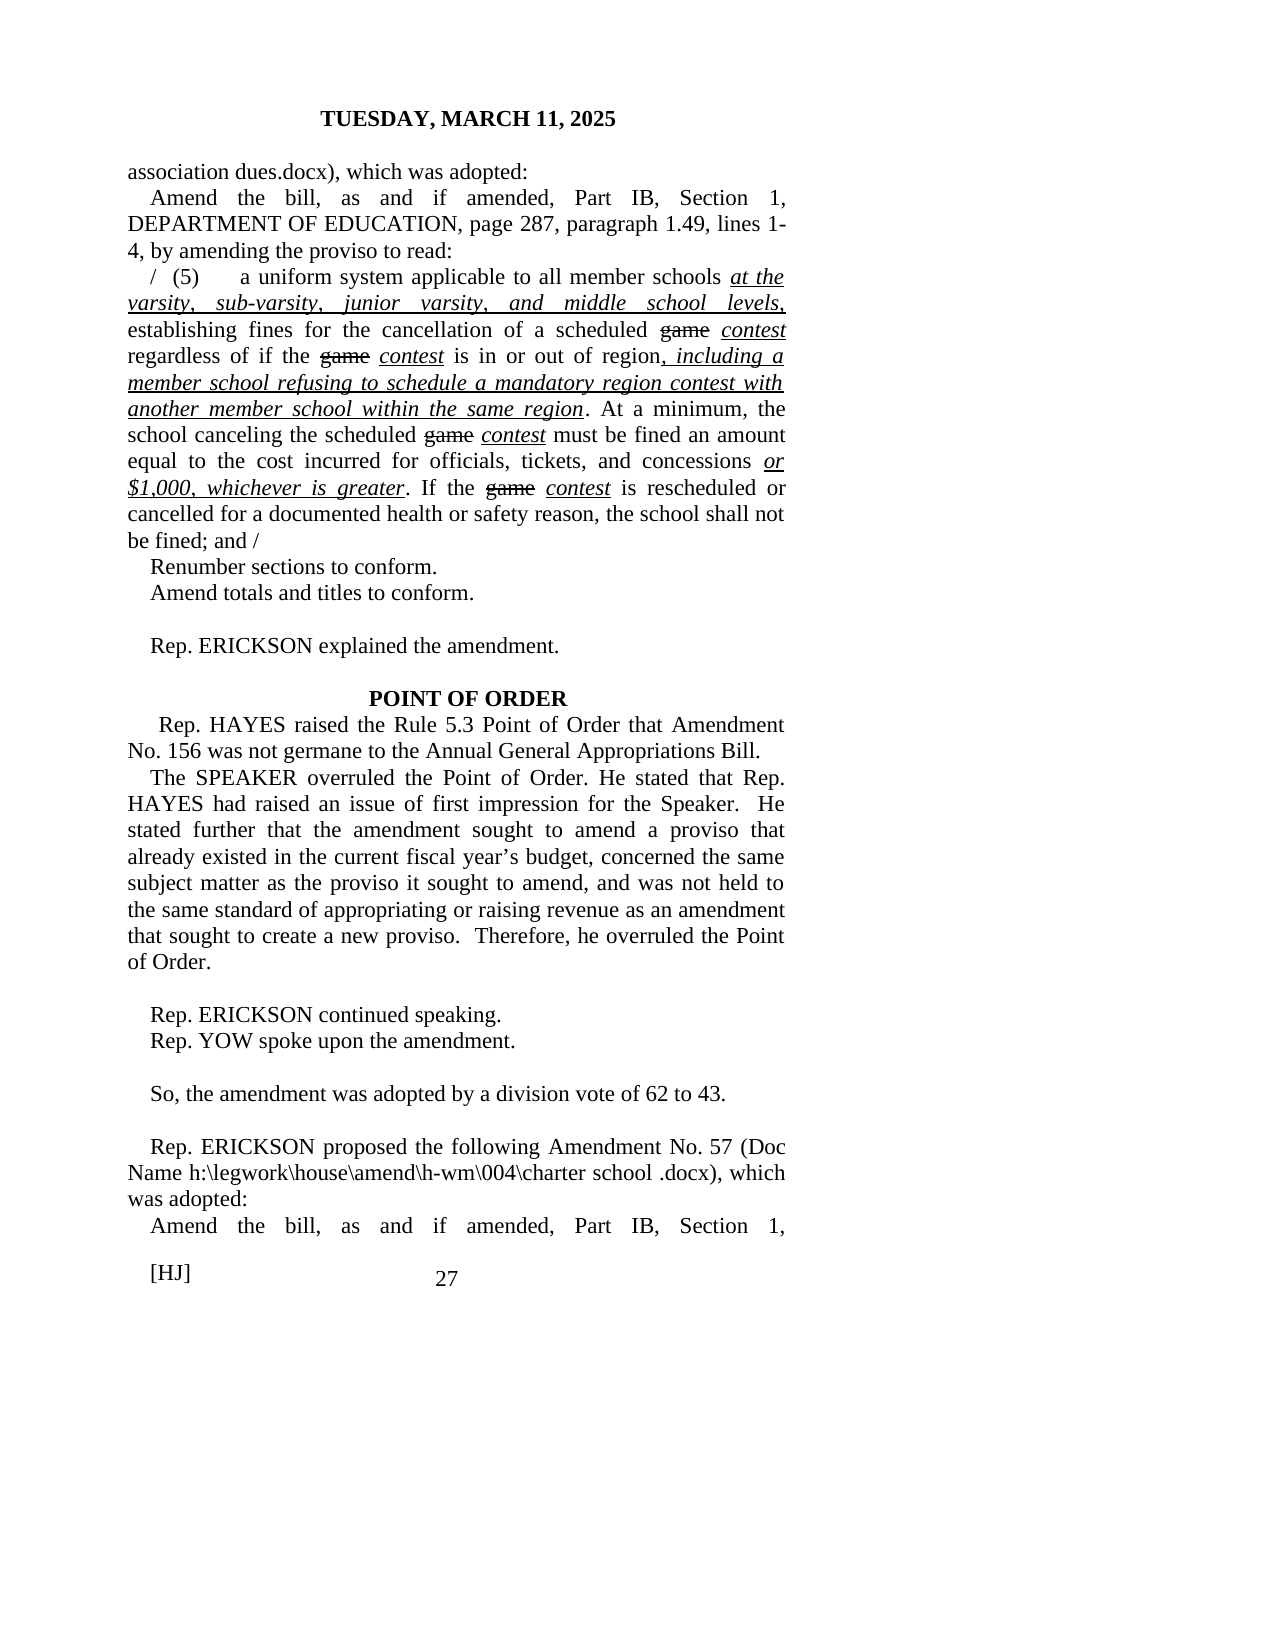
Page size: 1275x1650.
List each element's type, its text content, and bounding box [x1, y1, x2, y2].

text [127, 158, 786, 184]
text Rep. HAYES raised the Rule 5.3 Point of Order that Amendment No. 156 was not germane to the Annual General Appropriations Bill. [127, 711, 786, 764]
text Rep. ERICKSON proposed the following Amendment No. 57 (Doc Name h:\legwork\house\amend\h-wm\004\charter school .docx), which was adopted: [127, 1133, 786, 1212]
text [127, 1212, 786, 1238]
text So, the amendment was adopted by a division vote of 62 to 43. [127, 1080, 786, 1106]
text Rep. ERICKSON continued speaking. [127, 1001, 786, 1027]
text POINT OF ORDER [127, 685, 786, 711]
text Amend the bill, as and if amended, Part IB, Section 1, DEPARTMENT OF EDUCATION, page 287, paragraph 1.49, lines 1-4, by amending the proviso to read: [127, 184, 786, 263]
text Renumber sections to conform. [127, 553, 786, 579]
text Rep. ERICKSON explained the amendment. [127, 632, 786, 658]
text The SPEAKER overruled the Point of Order. He stated that Rep. HAYES had raised an issue of first impression for the Speaker. He stated further that the amendment sought to amend a proviso that already existed in the current fiscal year’s budget, concerned the same subject matter as the proviso it sought to amend, and was not held to the same standard of appropriating or raising revenue as an amendment that sought to create a new proviso. Therefore, he overruled the Point of Order. [127, 764, 786, 975]
text Rep. YOW spoke upon the amendment. [127, 1027, 786, 1054]
text / (5) a uniform system applicable to all member schools at the varsity, sub-varsity, junior varsity, and middle school levels, establishing fines for the cancellation of a scheduled game contest regardless of if the game contest is in or out of region, including a member school refusing to schedule a mandatory region contest with another member school within the same region. At a minimum, the school canceling the scheduled game contest must be fined an amount equal to the cost incurred for officials, tickets, and concessions or $1,000, whichever is greater. If the game contest is rescheduled or cancelled for a documented health or safety reason, the school shall not be fined; and / [127, 313, 786, 553]
text Amend totals and titles to conform. [127, 579, 786, 606]
